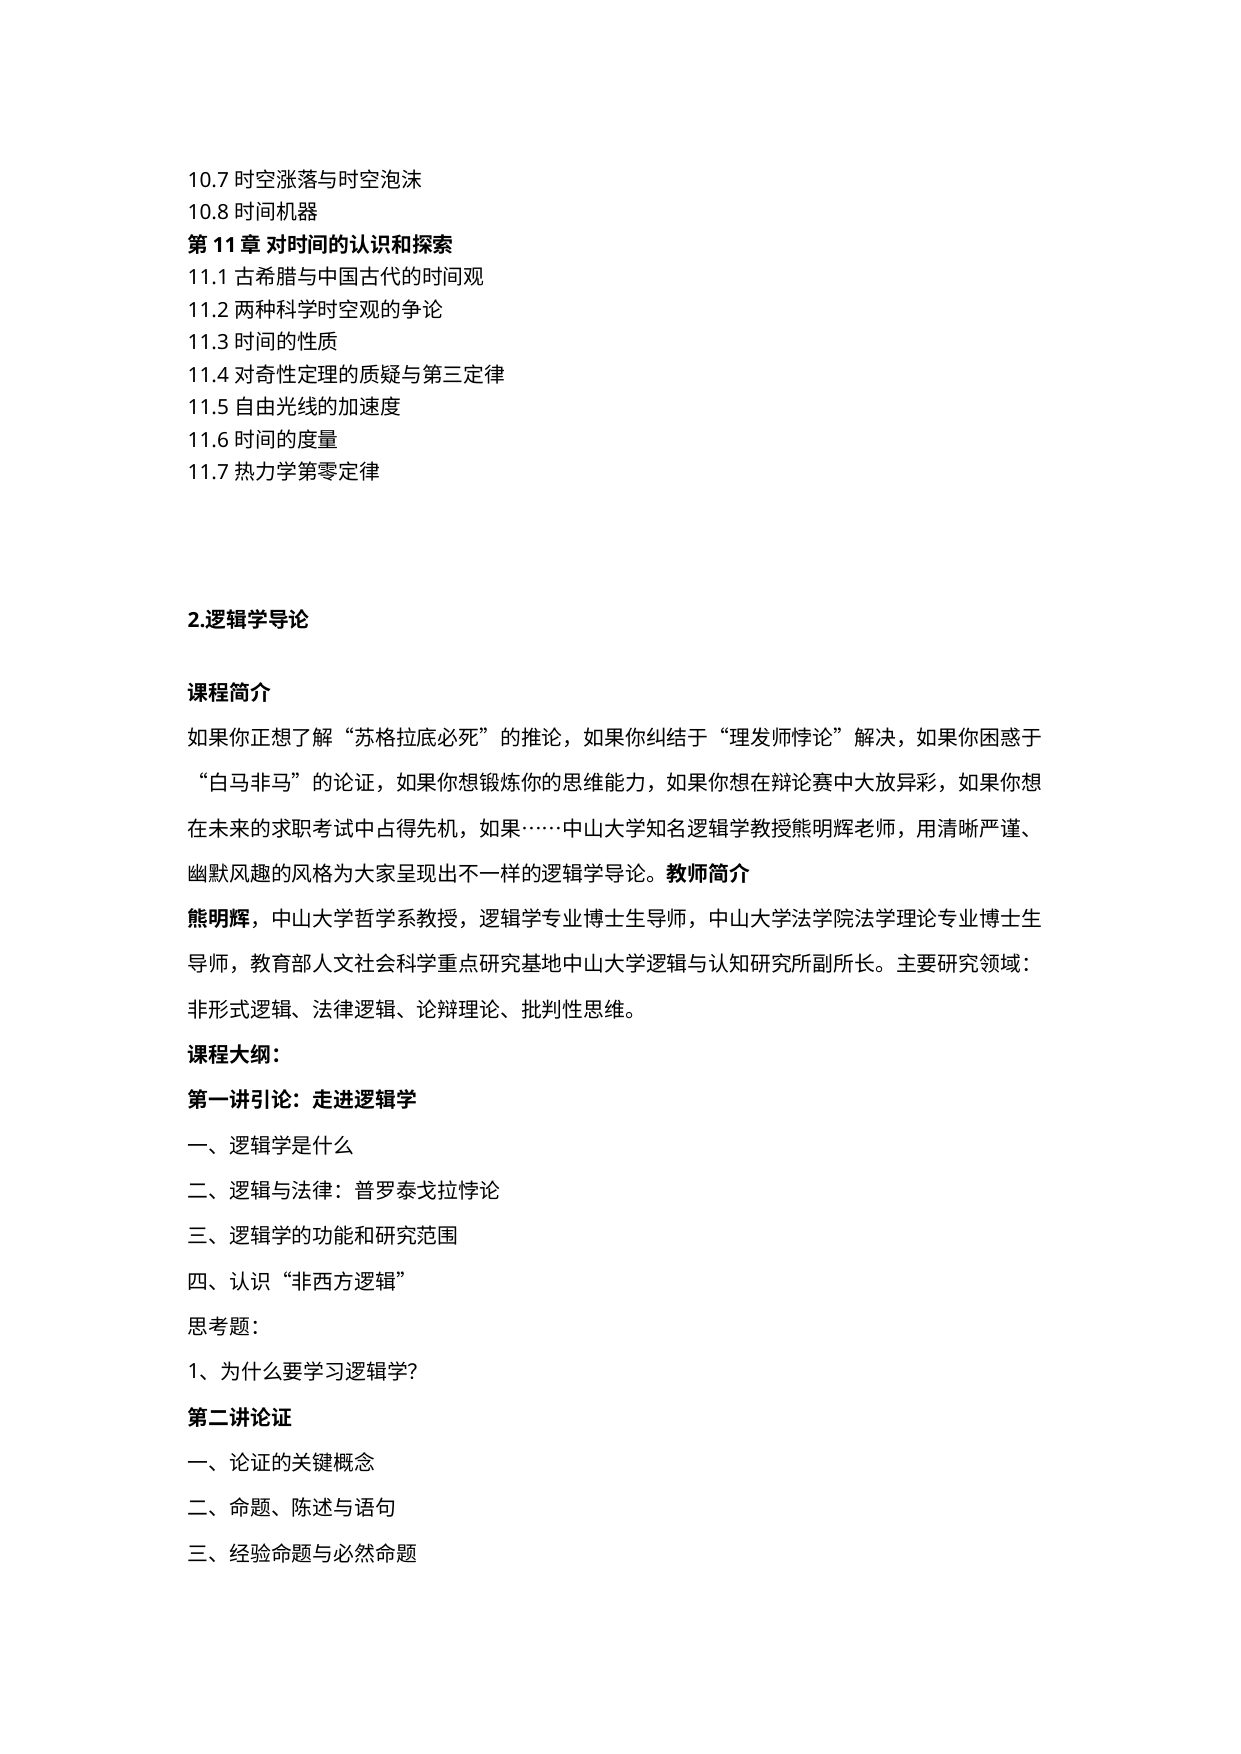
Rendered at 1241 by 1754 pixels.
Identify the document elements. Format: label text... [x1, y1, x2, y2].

text 思考题： [187, 1310, 1053, 1340]
text 11.5 自由光线的加速度 [187, 389, 1053, 422]
subtitle 2.逻辑学导论 [187, 603, 1053, 634]
text 四、认识“非西方逻辑” [187, 1265, 1053, 1295]
text 一、论证的关键概念 [187, 1446, 1053, 1476]
text 一、逻辑学是什么 [187, 1129, 1053, 1159]
text 二、逻辑与法律：普罗泰戈拉悖论 [187, 1174, 1053, 1204]
text 二、命题、陈述与语句 [187, 1492, 1053, 1522]
text 11.1 古希腊与中国古代的时间观 [187, 259, 1053, 292]
text 熊明辉，中山大学哲学系教授，逻辑学专业博士生导师，中山大学法学院法学理论专业博士生导师，教育部人文社会科学重点研究基地中山大学逻辑与认知研究所副所长。主要研究领域：非形式逻辑、法律逻辑、论辩理论、批判性思维。 [187, 902, 1053, 1023]
text 三、经验命题与必然命题 [187, 1537, 1053, 1567]
text 11.2 两种科学时空观的争论 [187, 292, 1053, 324]
text 第一讲引论：走进逻辑学 [187, 1084, 1053, 1114]
text 课程简介 [187, 676, 1053, 706]
text 如果你正想了解“苏格拉底必死”的推论，如果你纠结于“理发师悖论”解决，如果你困惑于“白马非马”的论证，如果你想锻炼你的思维能力，如果你想在辩论赛中大放异彩，如果你想在未来的求职考试中占得先机，如果……中山大学知名逻辑学教授熊明辉老师，用清晰严谨、幽默风趣的风格为大家呈现出不一样的逻辑学导论。教师简介 [187, 721, 1053, 887]
text 11.4 对奇性定理的质疑与第三定律 [187, 357, 1053, 389]
text 11.6 时间的度量 [187, 422, 1053, 454]
text 三、逻辑学的功能和研究范围 [187, 1219, 1053, 1250]
text 10.8 时间机器 [187, 194, 1053, 227]
text 第二讲论证 [187, 1401, 1053, 1431]
text 课程大纲： [187, 1038, 1053, 1068]
text 1、为什么要学习逻辑学？ [187, 1356, 1053, 1386]
text 10.7 时空涨落与时空泡沫 [187, 162, 1053, 194]
text 11.7 热力学第零定律 [187, 454, 1053, 487]
text 第11章 对时间的认识和探索 [187, 227, 1053, 259]
text 11.3 时间的性质 [187, 324, 1053, 357]
